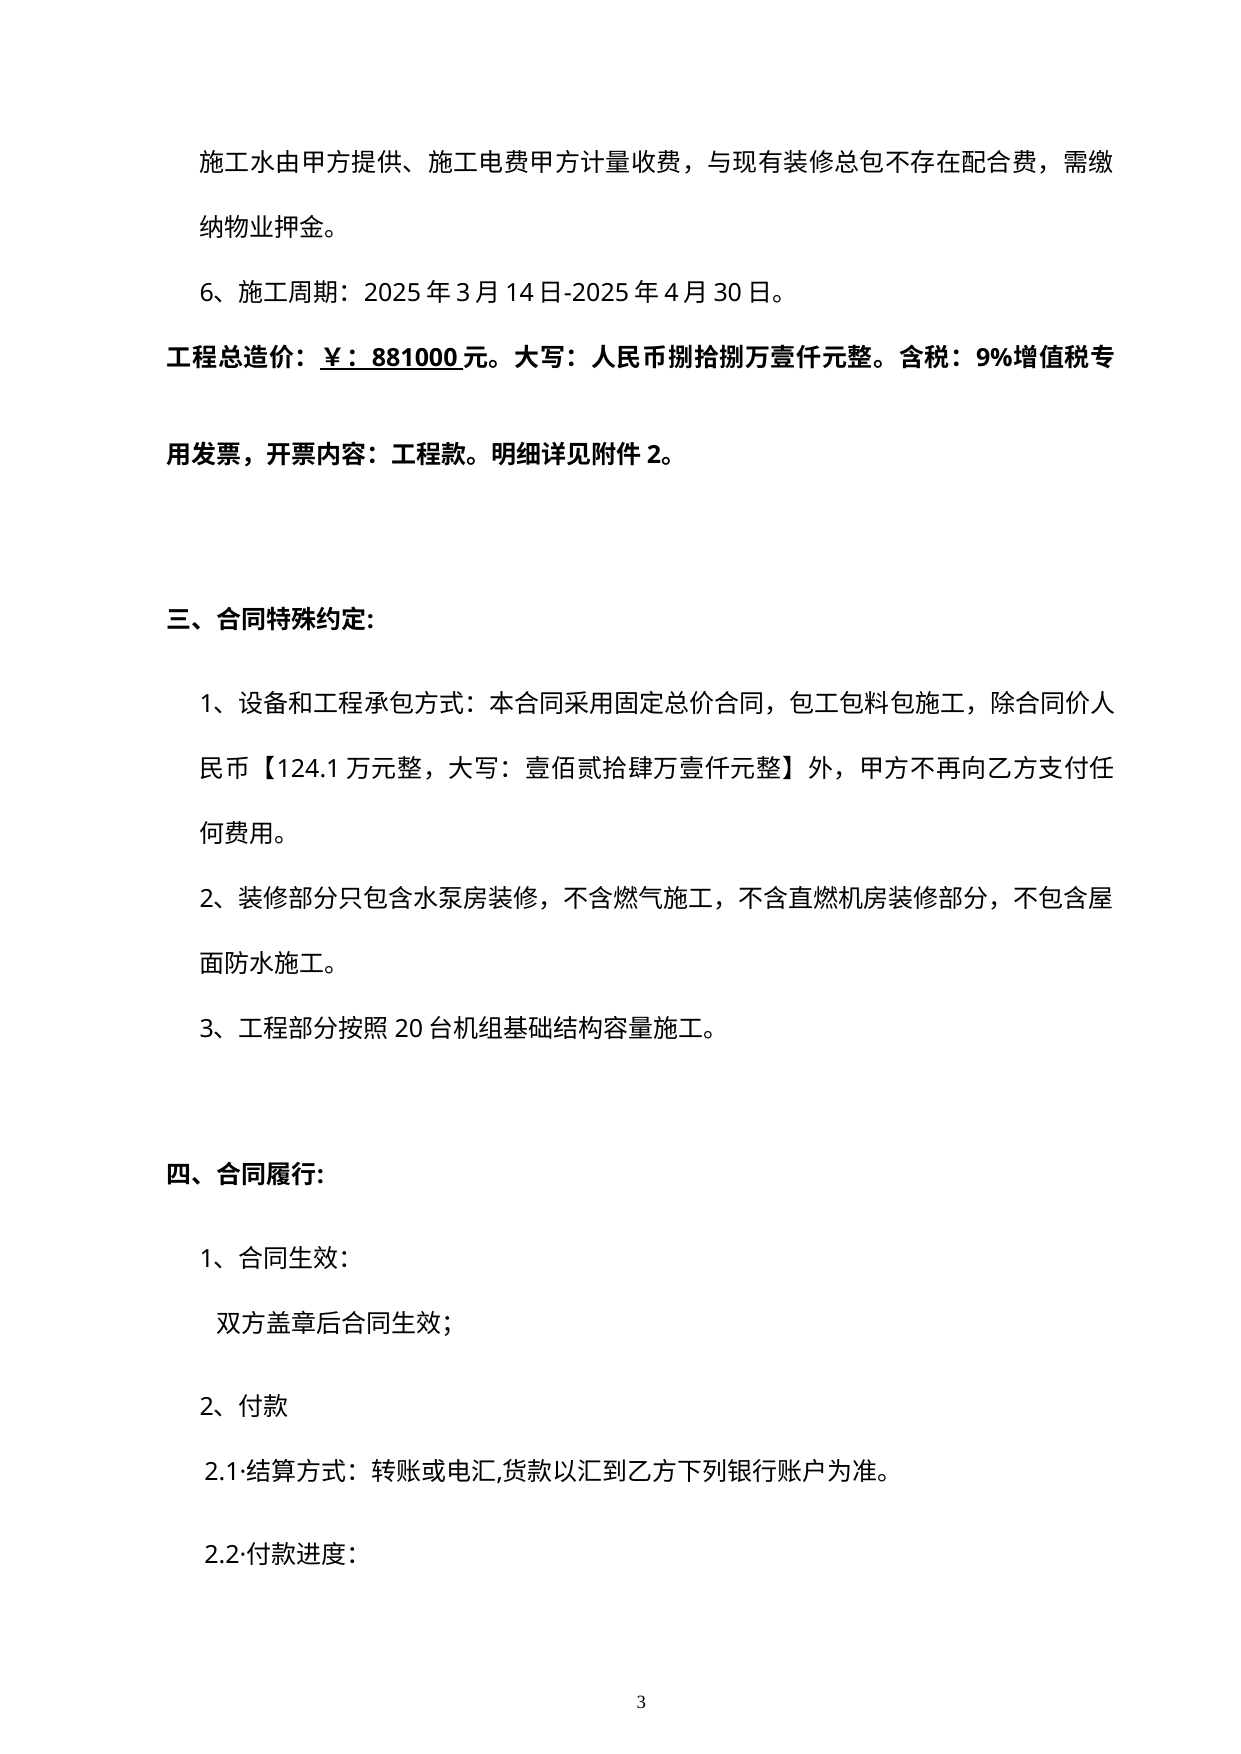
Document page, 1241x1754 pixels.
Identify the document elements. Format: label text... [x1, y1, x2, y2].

text 1、合同生效： [199, 1224, 1116, 1289]
text 三、合同特殊约定: [167, 586, 1116, 651]
text 6、施工周期：2025年3月14日-2025年4月30日。 [199, 258, 1116, 323]
text 1、设备和工程承包方式：本合同采用固定总价合同，包工包料包施工，除合同价人民币【124.1万元整，大写：壹佰贰拾肆万壹仟元整】外，甲方不再向乙方支付任何费用。 [199, 669, 1116, 864]
text 2.1·结算方式：转账或电汇,货款以汇到乙方下列银行账户为准。 [167, 1437, 1116, 1502]
text 施工水由甲方提供、施工电费甲方计量收费，与现有装修总包不存在配合费，需缴纳物业押金。 [199, 128, 1116, 258]
text 2、装修部分只包含水泵房装修，不含燃气施工，不含直燃机房装修部分，不包含屋面防水施工。 [199, 864, 1116, 994]
text 工程总造价：￥：881000元。大写：人民币捌拾捌万壹仟元整。含税：9%增值税专用发票，开票内容：工程款。明细详见附件2。 [167, 323, 1116, 485]
text 2.2·付款进度： [167, 1520, 1116, 1585]
text 双方盖章后合同生效； [167, 1289, 1116, 1354]
text 2、付款 [199, 1372, 1116, 1437]
text 四、合同履行: [167, 1141, 1116, 1206]
text 3、工程部分按照 20台机组基础结构容量施工。 [199, 994, 1116, 1059]
